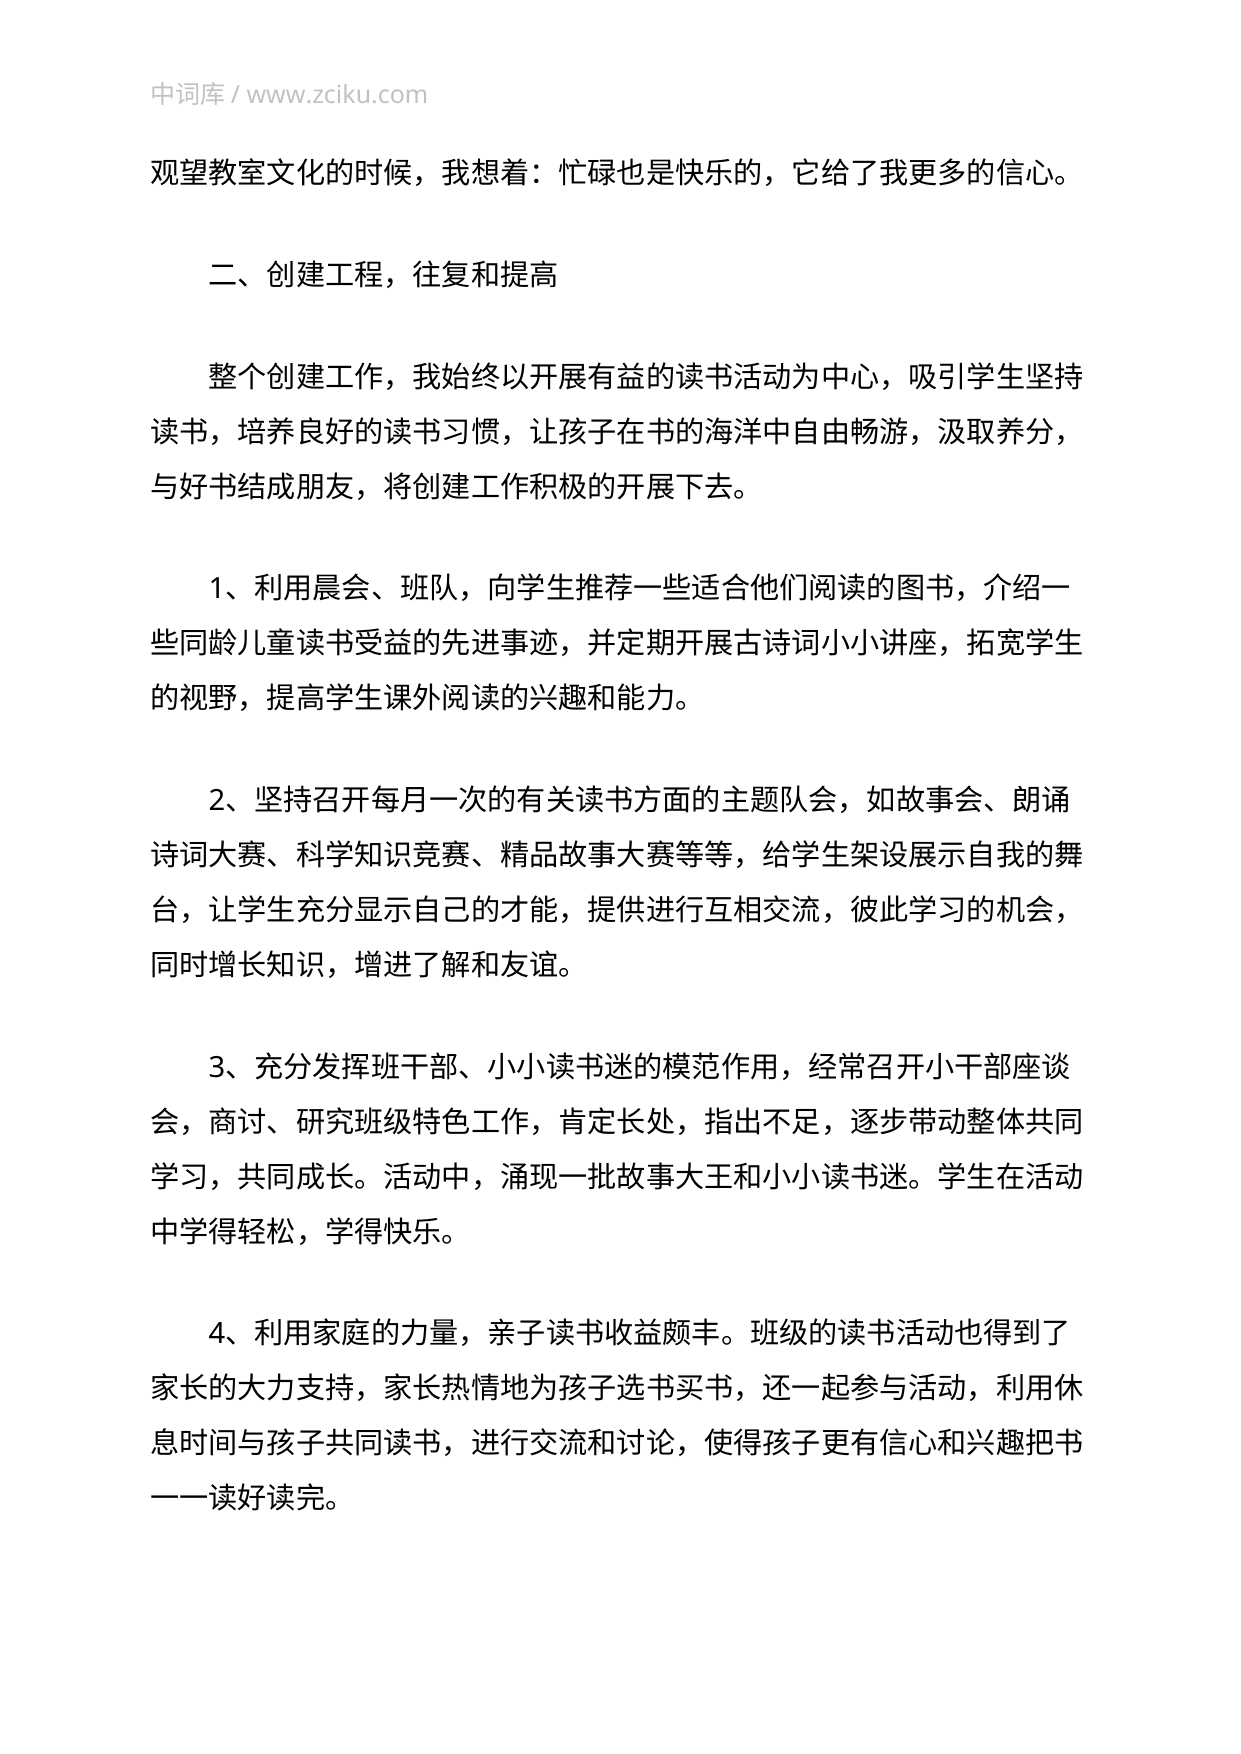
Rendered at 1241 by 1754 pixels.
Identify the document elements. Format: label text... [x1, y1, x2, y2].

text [150, 150, 1090, 192]
text 整个创建工作，我始终以开展有益的读书活动为中心，吸引学生坚持读书，培养良好的读书习惯，让孩子在书的海洋中自由畅游，汲取养分，与好书结成朋友，将创建工作积极的开展下去。 [150, 353, 1090, 506]
text 2、坚持召开每月一次的有关读书方面的主题队会，如故事会、朗诵诗词大赛、科学知识竞赛、精品故事大赛等等，给学生架设展示自我的舞台，让学生充分显示自己的才能，提供进行互相交流，彼此学习的机会，同时增长知识，增进了解和友谊。 [150, 777, 1090, 984]
text 1、利用晨会、班队，向学生推荐一些适合他们阅读的图书，介绍一些同龄儿童读书受益的先进事迹，并定期开展古诗词小小讲座，拓宽学生的视野，提高学生课外阅读的兴趣和能力。 [150, 565, 1090, 717]
text 4、利用家庭的力量，亲子读书收益颇丰。班级的读书活动也得到了家长的大力支持，家长热情地为孩子选书买书，还一起参与活动，利用休息时间与孩子共同读书，进行交流和讨论，使得孩子更有信心和兴趣把书一一读好读完。 [150, 1310, 1090, 1517]
text 二、创建工程，往复和提高 [150, 252, 1090, 294]
text 3、充分发挥班干部、小小读书迷的模范作用，经常召开小干部座谈会，商讨、研究班级特色工作，肯定长处，指出不足，逐步带动整体共同学习，共同成长。活动中，涌现一批故事大王和小小读书迷。学生在活动中学得轻松，学得快乐。 [150, 1043, 1090, 1250]
